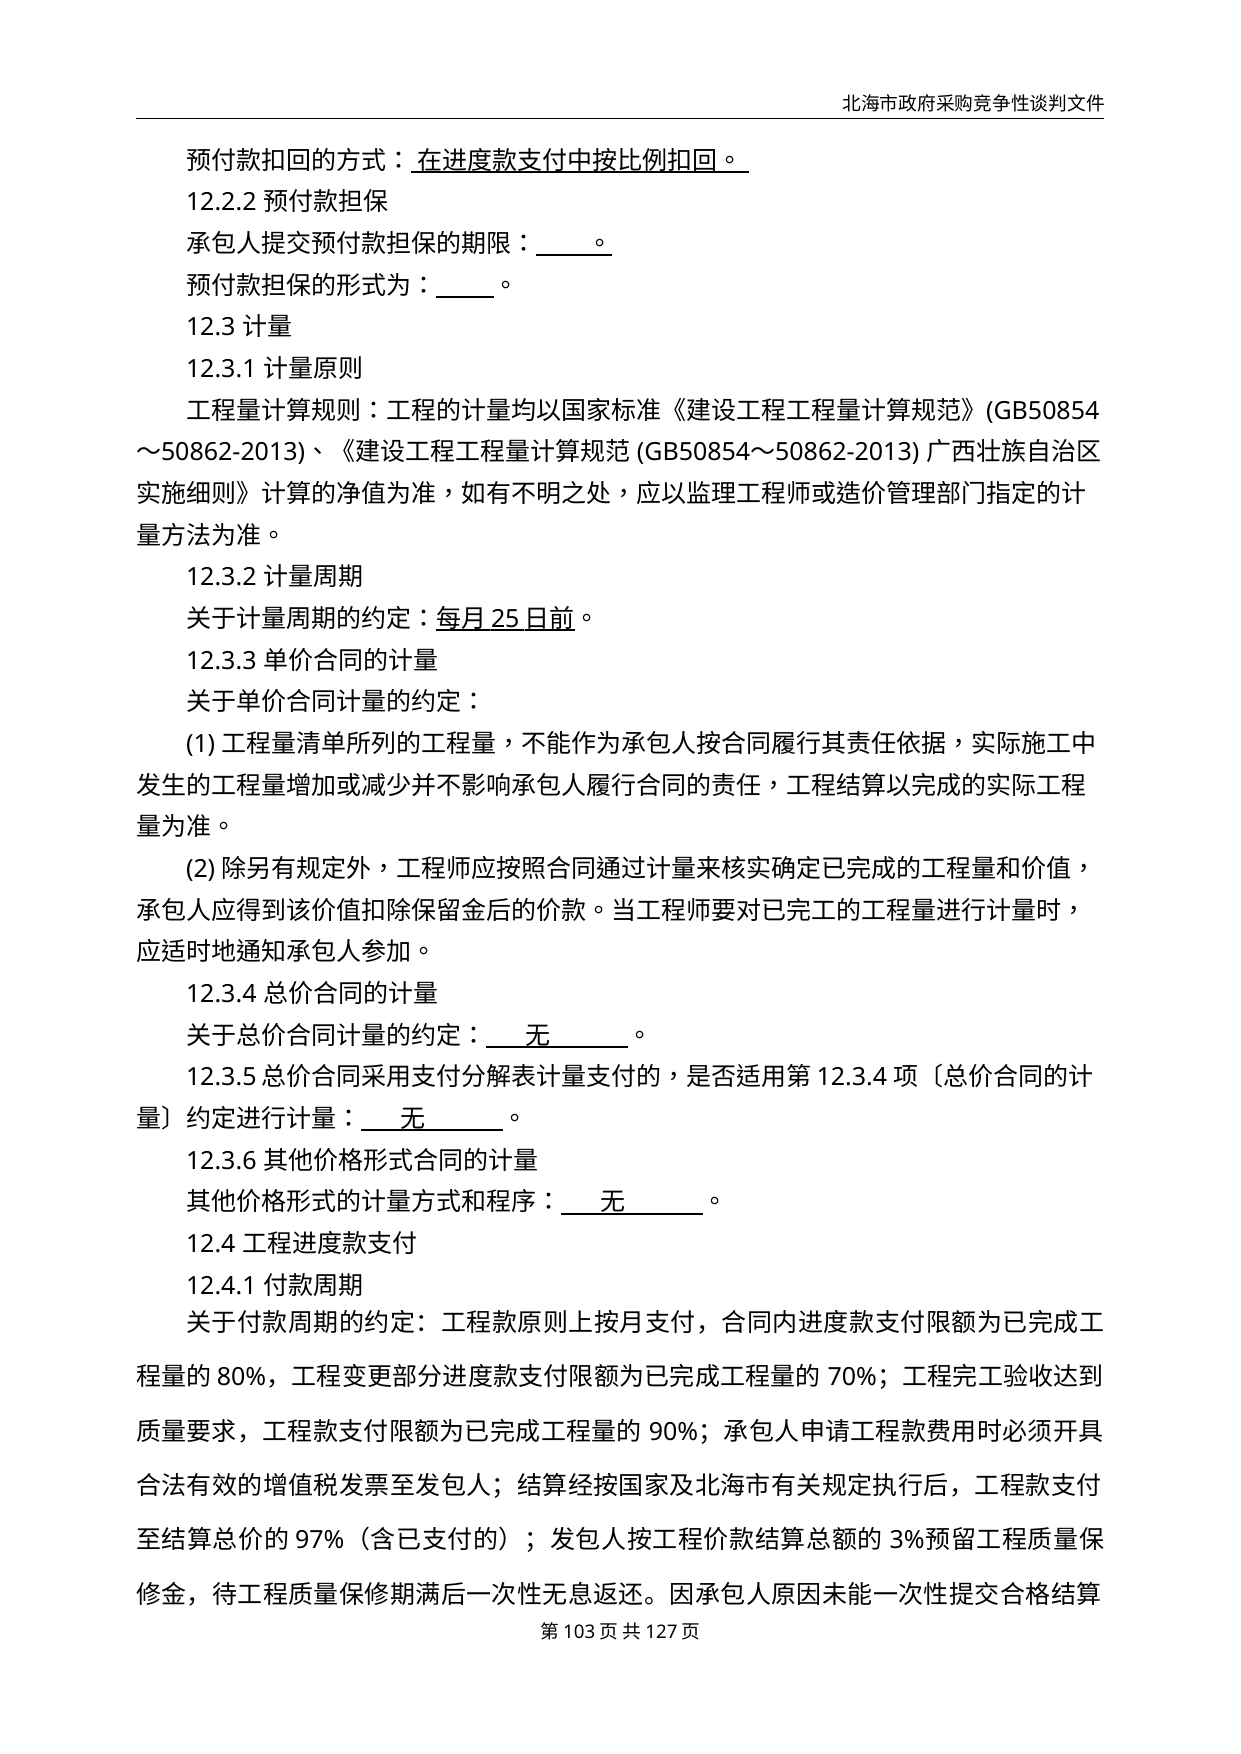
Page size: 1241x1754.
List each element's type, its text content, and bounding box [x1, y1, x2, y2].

text 12.4 工程进度款支付 [136, 1219, 1104, 1261]
text (2) 除另有规定外，工程师应按照合同通过计量来核实确定已完成的工程量和价值，承包人应得到该价值扣除保留金后的价款。当工程师要对已完工的工程量进行计量时，应适时地通知承包人参加。 [136, 844, 1104, 969]
text 12.3.6 其他价格形式合同的计量 [136, 1136, 1104, 1177]
text 12.3.2 计量周期 [136, 552, 1104, 594]
text 12.3 计量 [136, 302, 1104, 344]
text 12.4.1 付款周期 [136, 1261, 1104, 1302]
text 12.3.3 单价合同的计量 [136, 636, 1104, 677]
text 关于计量周期的约定：每月25日前。 [136, 594, 1104, 636]
text 预付款扣回的方式： 在进度款支付中按比例扣回。 [136, 136, 1104, 177]
text 承包人提交预付款担保的期限： 。 [136, 219, 1104, 261]
text 12.3.4 总价合同的计量 [136, 969, 1104, 1011]
text 其他价格形式的计量方式和程序： 无 。 [136, 1177, 1104, 1219]
text 关于单价合同计量的约定： [136, 677, 1104, 719]
text 12.3.5总价合同采用支付分解表计量支付的，是否适用第12.3.4 项〔总价合同的计量〕约定进行计量： 无 。 [136, 1052, 1104, 1136]
text 12.3.1 计量原则 [136, 344, 1104, 386]
text 预付款担保的形式为： 。 [136, 261, 1104, 302]
text 12.2.2 预付款担保 [136, 177, 1104, 219]
text (1) 工程量清单所列的工程量，不能作为承包人按合同履行其责任依据，实际施工中发生的工程量增加或减少并不影响承包人履行合同的责任，工程结算以完成的实际工程量为准。 [136, 719, 1104, 844]
text 关于总价合同计量的约定： 无 。 [136, 1011, 1104, 1052]
text 工程量计算规则：工程的计量均以国家标准《建设工程工程量计算规范》(GB50854～50862-2013)、《建设工程工程量计算规范 (GB50854～50862-2013) 广西壮族自治区实施细则》计算的净值为准，如有不明之处，应以监理工程师或造价管理部门指定的计量方法为准。 [136, 386, 1104, 552]
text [136, 1302, 1104, 1611]
